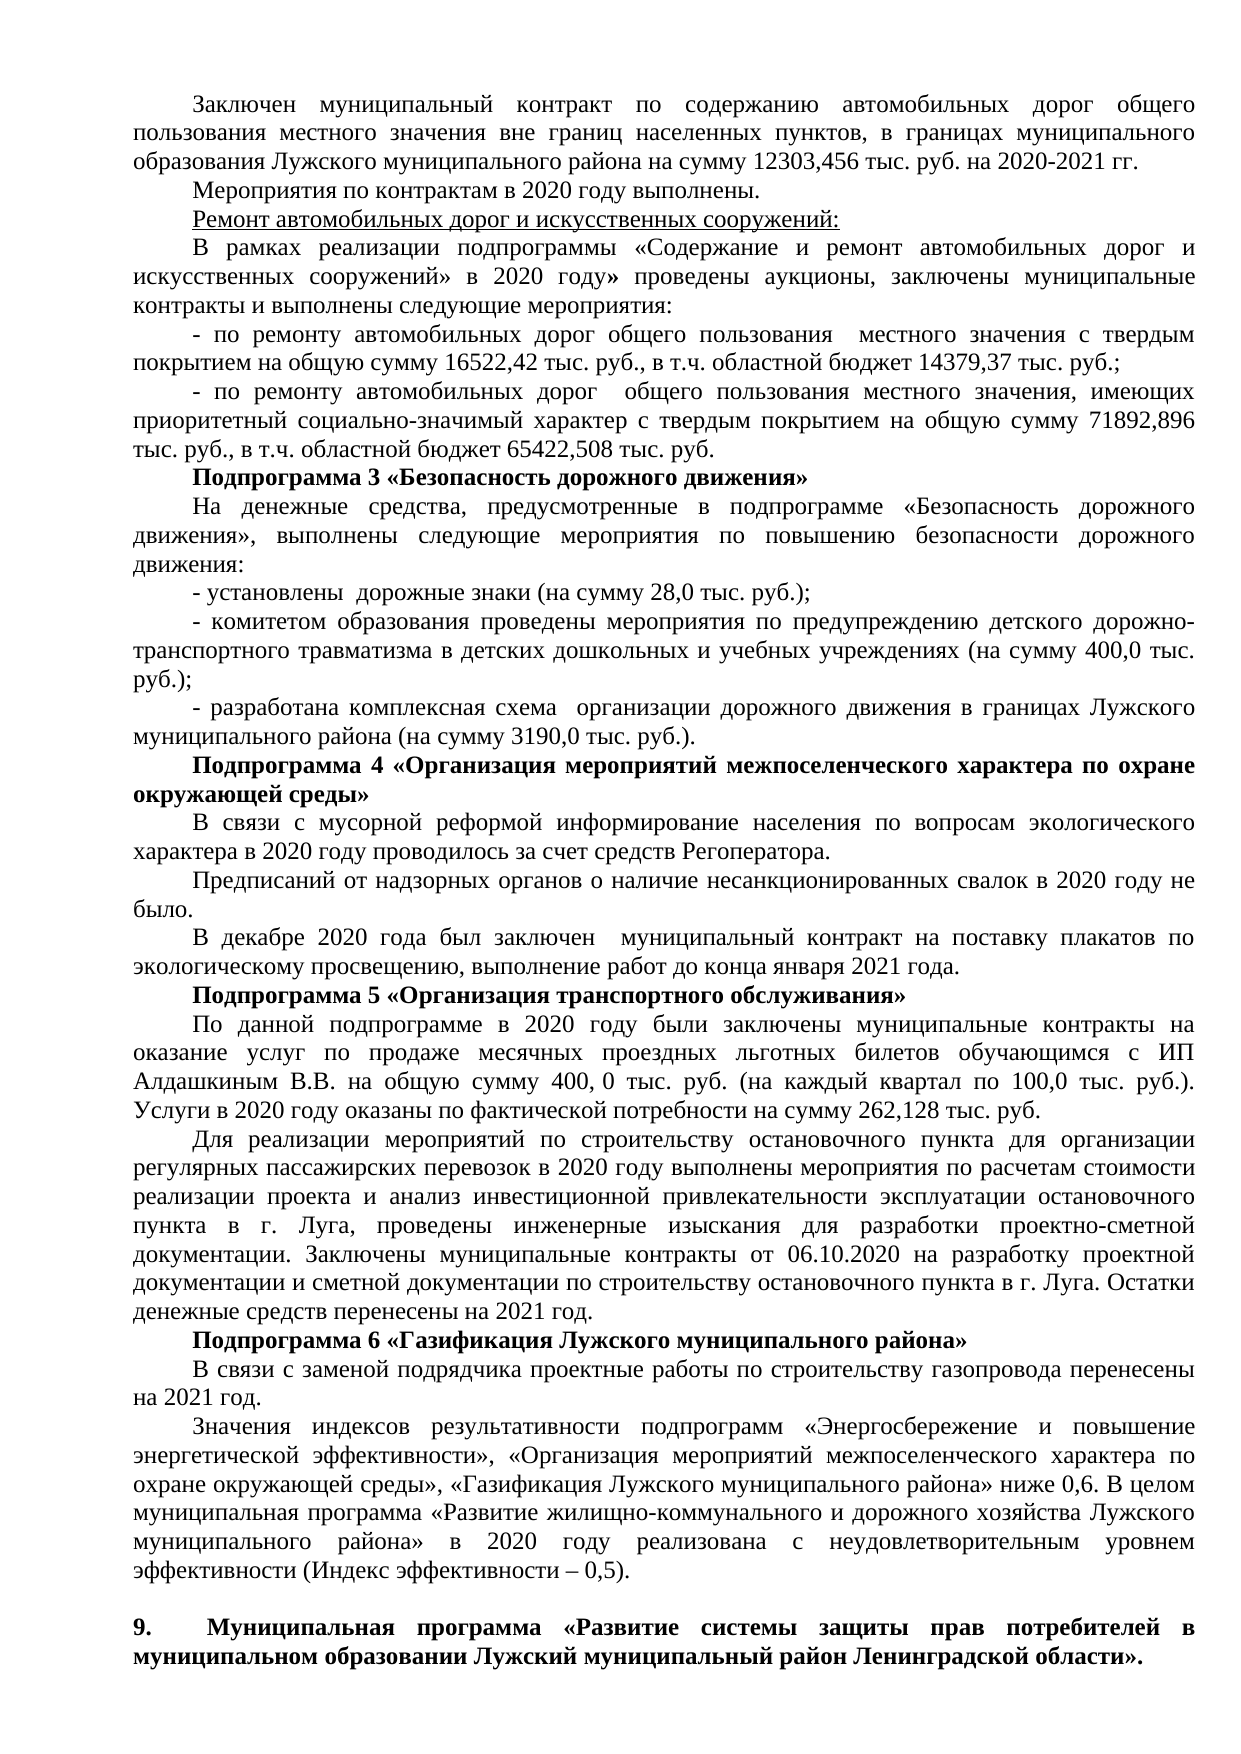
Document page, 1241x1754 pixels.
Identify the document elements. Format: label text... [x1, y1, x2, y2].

text Значения индексов результативности подпрограмм «Энергосбережение и повышение энергетической эффективности», «Организация мероприятий межпоселенческого характера по охране окружающей среды», «Газификация Лужского муниципального района» ниже 0,6. В целом муниципальная программа «Развитие жилищно-коммунального и дорожного хозяйства Лужского муниципального района» в 2020 году реализована с неудовлетворительным уровнем эффективности (Индекс эффективности – 0,5). [133, 1411, 1196, 1584]
text - комитетом образования проведены мероприятия по предупреждению детского дорожно-транспортного травматизма в детских дошкольных и учебных учреждениях (на сумму 400,0 тыс. руб.); [133, 606, 1196, 692]
text - установлены дорожные знаки (на сумму 28,0 тыс. руб.); [133, 577, 1196, 606]
text В связи с мусорной реформой информирование населения по вопросам экологического характера в 2020 году проводилось за счет средств Регоператора. [133, 807, 1196, 865]
text Подпрограмма 3 «Безопасность дорожного движения» [133, 462, 1196, 491]
list Мероприятия по контрактам в 2020 году выполнены. [133, 175, 1196, 204]
list Заключен муниципальный контракт по содержанию автомобильных дорог общего пользования местного значения вне границ населенных пунктов, в границах муниципального образования Лужского муниципального района на сумму 12303,456 тыс. руб. на 2020-2021 гг. [133, 89, 1196, 175]
text Предписаний от надзорных органов о наличие несанкционированных свалок в 2020 году не было. [133, 865, 1196, 922]
text Ремонт автомобильных дорог и искусственных сооружений: [133, 204, 1196, 232]
text Для реализации мероприятий по строительству остановочного пункта для организации регулярных пассажирских перевозок в 2020 году выполнены мероприятия по расчетам стоимости реализации проекта и анализ инвестиционной привлекательности эксплуатации остановочного пункта в г. Луга, проведены инженерные изыскания для разработки проектно-сметной документации. Заключены муниципальные контракты от 06.10.2020 на разработку проектной документации и сметной документации по строительству остановочного пункта в г. Луга. Остатки денежные средств перенесены на 2021 год. [133, 1124, 1196, 1325]
text В рамках реализации подпрограммы «Содержание и ремонт автомобильных дорог и искусственных сооружений» в 2020 году» проведены аукционы, заключены муниципальные контракты и выполнены следующие мероприятия: [133, 232, 1196, 319]
text Подпрограмма 6 «Газификация Лужского муниципального района» [133, 1325, 1196, 1354]
text - разработана комплексная схема организации дорожного движения в границах Лужского муниципального района (на сумму 3190,0 тыс. руб.). [133, 692, 1196, 750]
text - по ремонту автомобильных дорог общего пользования местного значения, имеющих приоритетный социально-значимый характер с твердым покрытием на общую сумму 71892,896 тыс. руб., в т.ч. областной бюджет 65422,508 тыс. руб. [133, 376, 1196, 462]
text Подпрограмма 4 «Организация мероприятий межпоселенческого характера по охране окружающей среды» [133, 750, 1196, 807]
list Муниципальная программа «Развитие системы защиты прав потребителей в муниципальном образовании Лужский муниципальный район Ленинградской области». [133, 1612, 1196, 1670]
text Подпрограмма 5 «Организация транспортного обслуживания» [133, 980, 1196, 1009]
text В декабре 2020 года был заключен муниципальный контракт на поставку плакатов по экологическому просвещению, выполнение работ до конца января 2021 года. [133, 922, 1196, 980]
text В связи с заменой подрядчика проектные работы по строительству газопровода перенесены на 2021 год. [133, 1354, 1196, 1411]
text - по ремонту автомобильных дорог общего пользования местного значения с твердым покрытием на общую сумму 16522,42 тыс. руб., в т.ч. областной бюджет 14379,37 тыс. руб.; [133, 319, 1196, 376]
text По данной подпрограмме в 2020 году были заключены муниципальные контракты на оказание услуг по продаже месячных проездных льготных билетов обучающимся с ИП Алдашкиным В.В. на общую сумму 400, 0 тыс. руб. (на каждый квартал по 100,0 тыс. руб.). Услуги в 2020 году оказаны по фактической потребности на сумму 262,128 тыс. руб. [133, 1009, 1196, 1124]
text На денежные средства, предусмотренные в подпрограмме «Безопасность дорожного движения», выполнены следующие мероприятия по повышению безопасности дорожного движения: [133, 491, 1196, 577]
